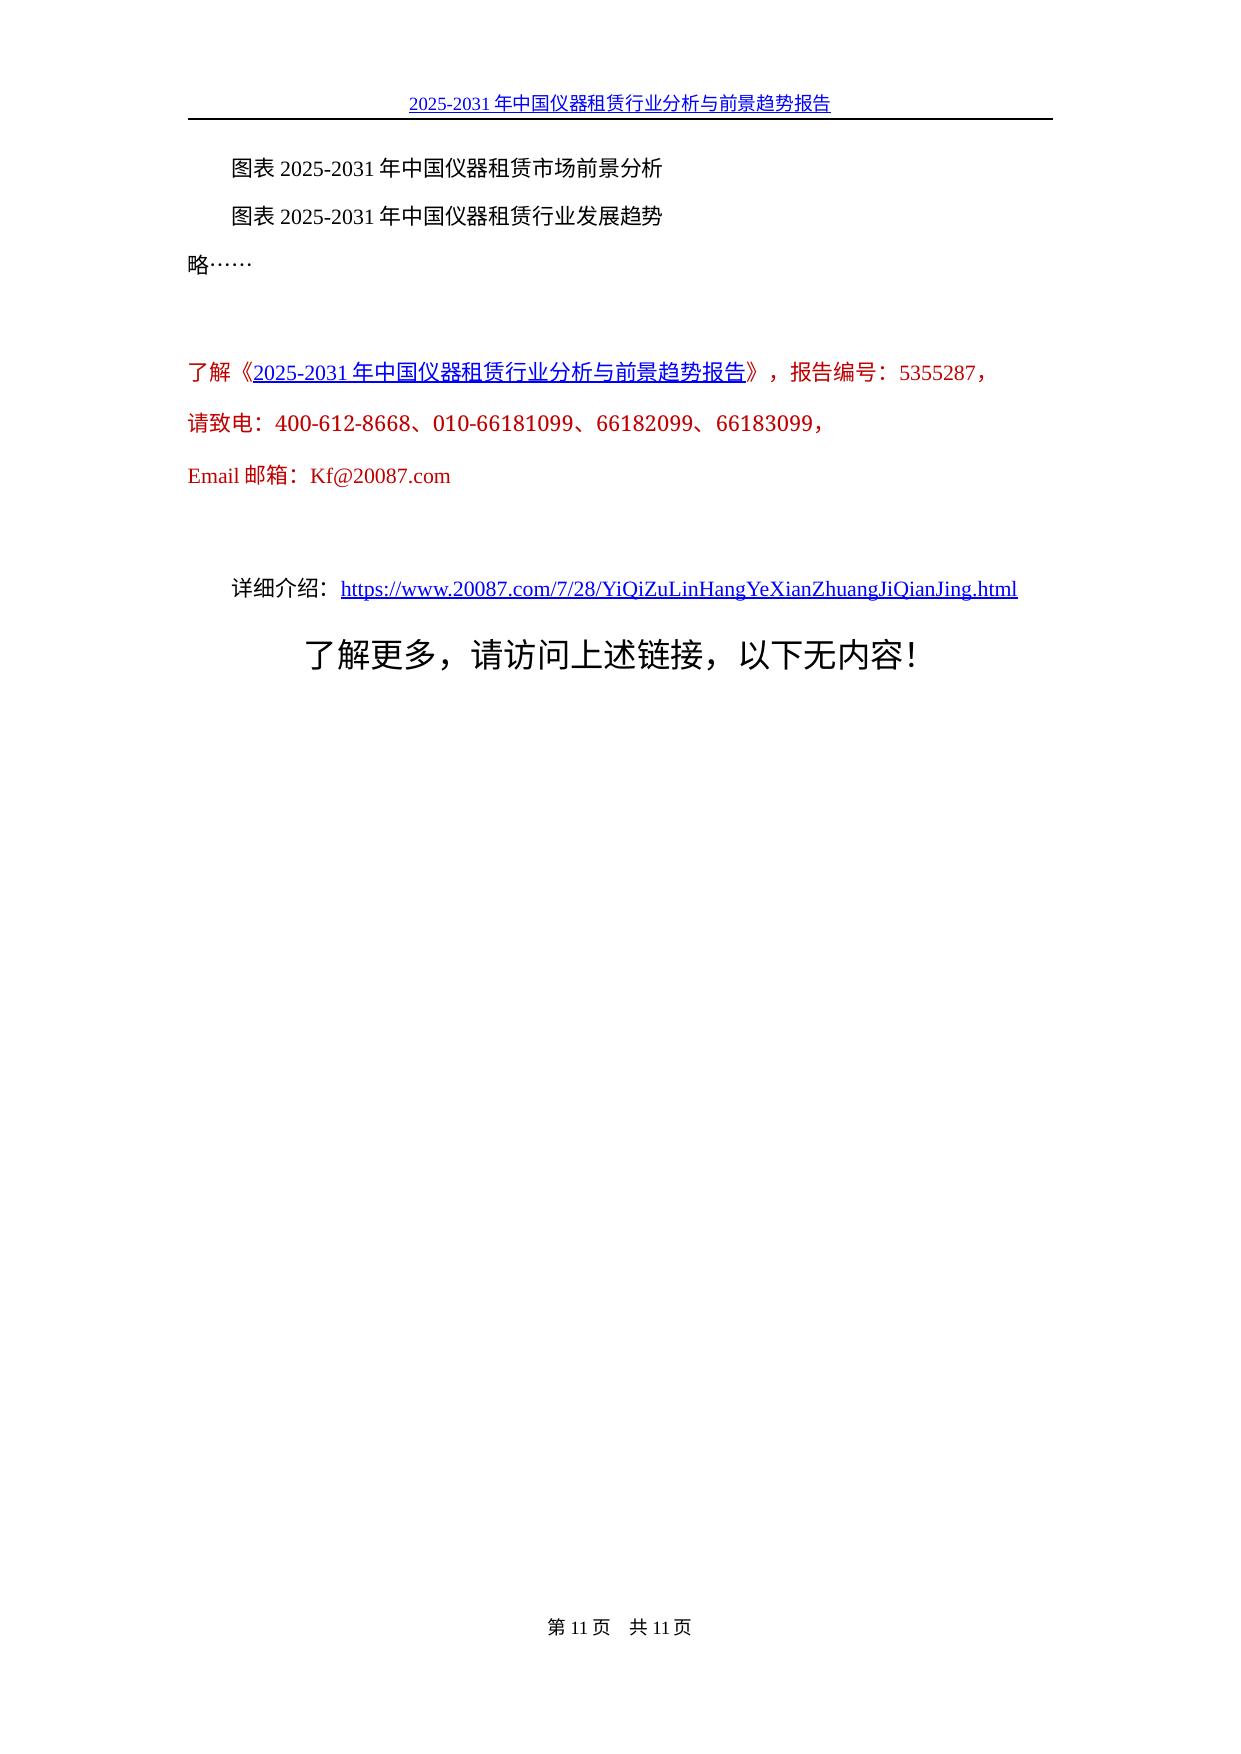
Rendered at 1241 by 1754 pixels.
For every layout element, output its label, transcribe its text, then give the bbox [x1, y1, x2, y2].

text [187, 150, 1053, 280]
text Email邮箱：Kf@20087.com [187, 457, 1053, 490]
text 了解《2025-2031年中国仪器租赁行业分析与前景趋势报告》，报告编号：5355287， [187, 354, 1053, 387]
text 请致电：400-612-8668、010-66181099、66182099、66183099， [187, 406, 1053, 438]
text 详细介绍：https://www.20087.com/7/28/YiQiZuLinHangYeXianZhuangJiQianJing.html [187, 570, 1053, 603]
title 了解更多，请访问上述链接，以下无内容！ [187, 620, 1053, 685]
